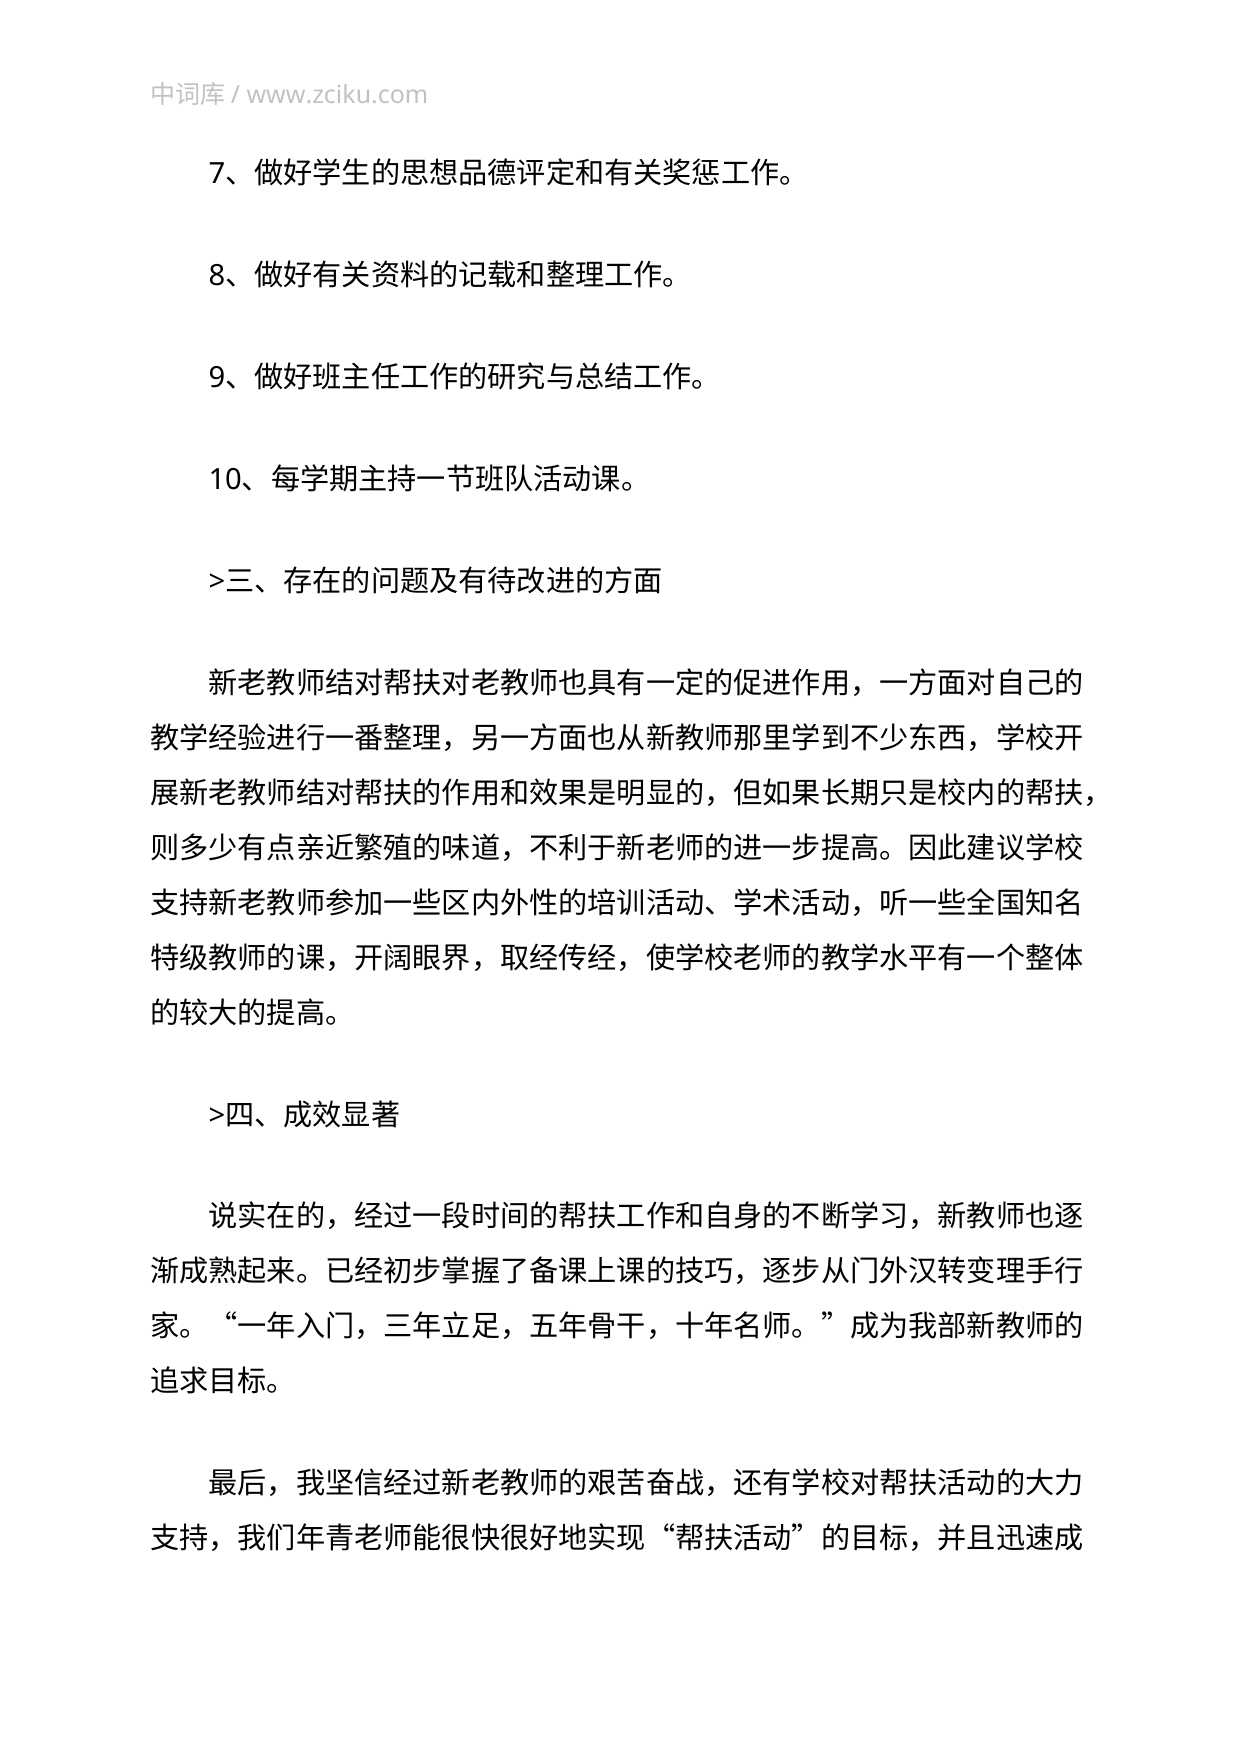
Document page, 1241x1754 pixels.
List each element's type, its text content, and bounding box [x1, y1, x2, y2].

text 说实在的，经过一段时间的帮扶工作和自身的不断学习，新教师也逐渐成熟起来。已经初步掌握了备课上课的技巧，逐步从门外汉转变理手行家。“一年入门，三年立足，五年骨干，十年名师。”成为我部新教师的追求目标。 [150, 1193, 1090, 1400]
text 10、每学期主持一节班队活动课。 [150, 456, 1090, 498]
text 7、做好学生的思想品德评定和有关奖惩工作。 [150, 150, 1090, 192]
text 新老教师结对帮扶对老教师也具有一定的促进作用，一方面对自己的教学经验进行一番整理，另一方面也从新教师那里学到不少东西，学校开展新老教师结对帮扶的作用和效果是明显的，但如果长期只是校内的帮扶，则多少有点亲近繁殖的味道，不利于新老师的进一步提高。因此建议学校支持新老教师参加一些区内外性的培训活动、学术活动，听一些全国知名特级教师的课，开阔眼界，取经传经，使学校老师的教学水平有一个整体的较大的提高。 [150, 660, 1090, 1032]
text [150, 1459, 1090, 1557]
text 8、做好有关资料的记载和整理工作。 [150, 252, 1090, 294]
text >三、存在的问题及有待改进的方面 [150, 558, 1090, 600]
text 9、做好班主任工作的研究与总结工作。 [150, 354, 1090, 396]
text >四、成效显著 [150, 1091, 1090, 1133]
